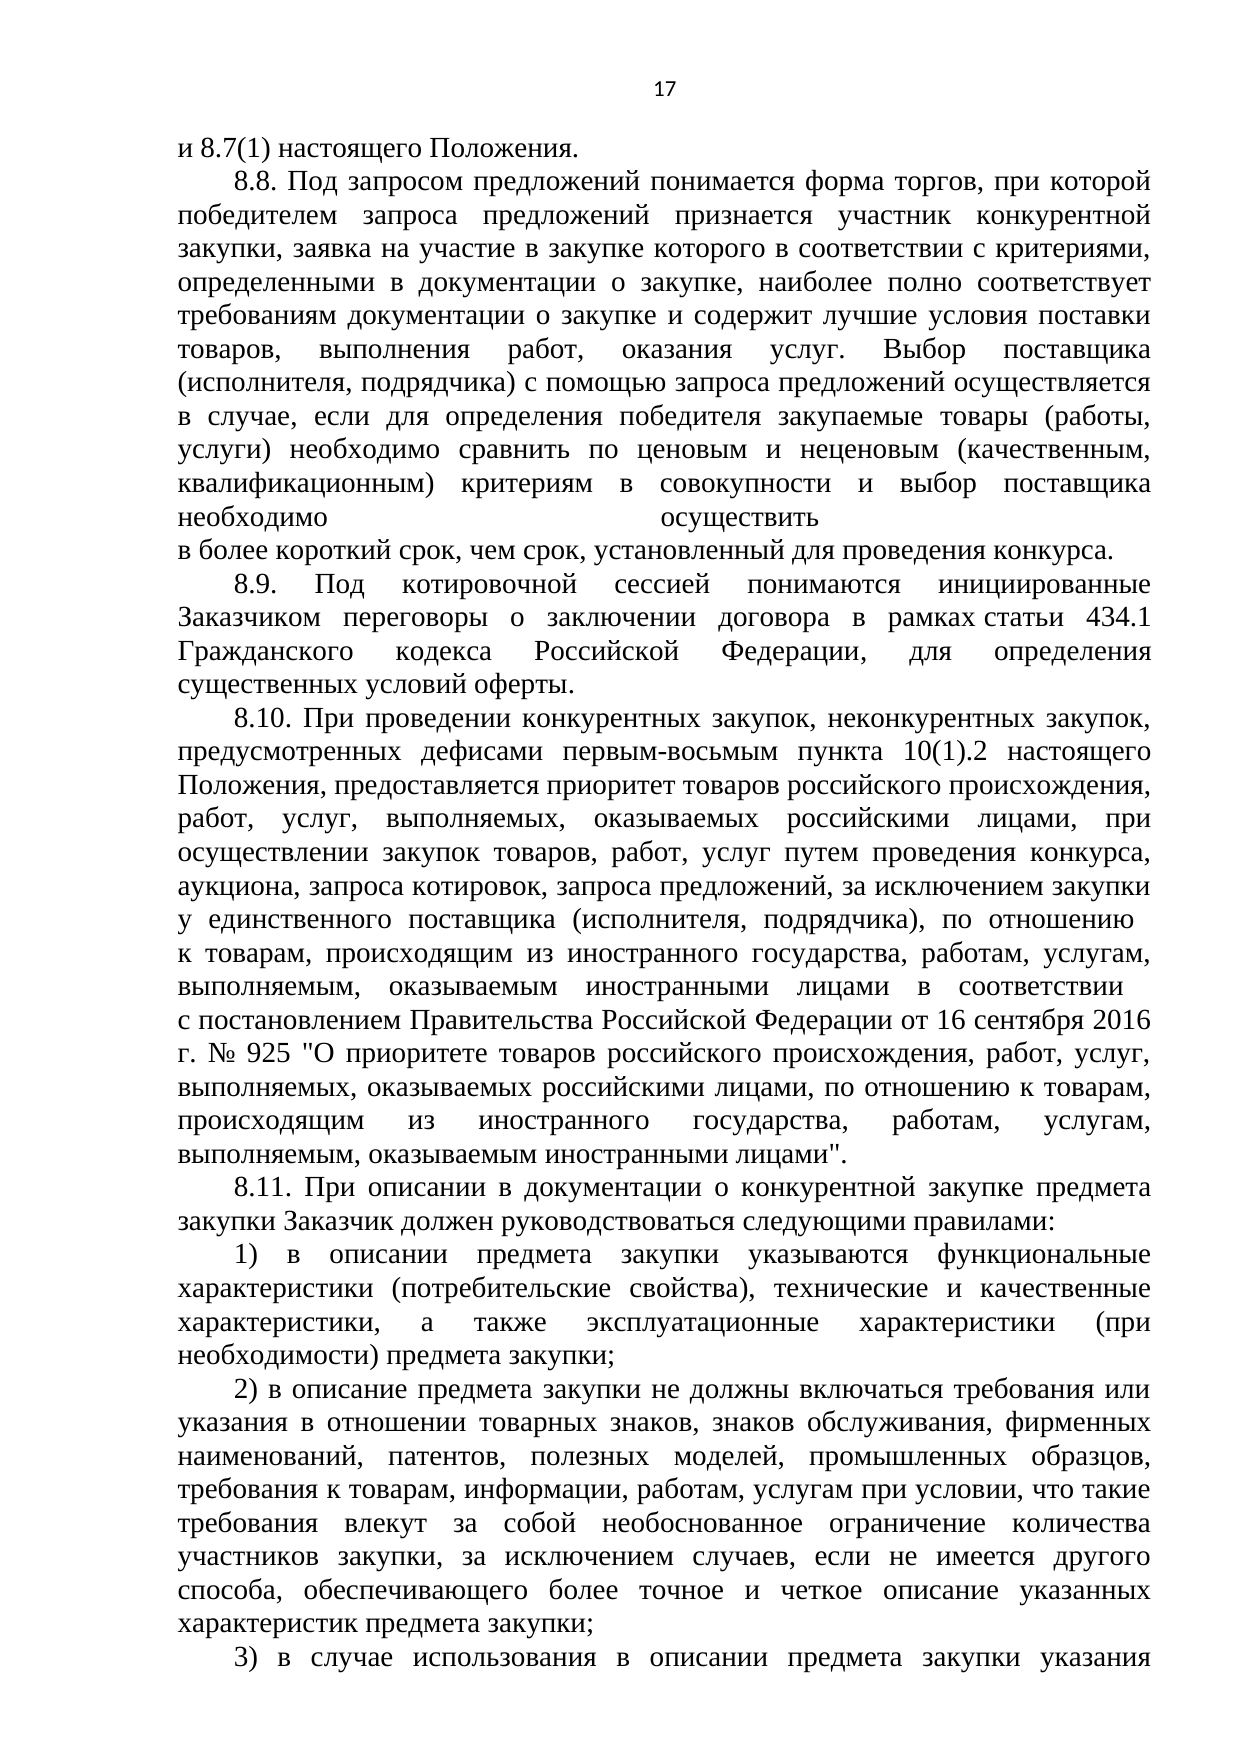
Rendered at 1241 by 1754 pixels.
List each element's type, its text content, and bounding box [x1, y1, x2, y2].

text 8.9. Под котировочной сессией понимаются инициированные Заказчиком переговоры о заключении договора в рамках статьи 434.1 Гражданского кодекса Российской Федерации, для определения существенных условий оферты. [177, 566, 1152, 700]
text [177, 130, 1152, 163]
text 8.10. При проведении конкурентных закупок, неконкурентных закупок, предусмотренных дефисами первым-восьмым пункта 10(1).2 настоящего Положения, предоставляется приоритет товаров российского происхождения, работ, услуг, выполняемых, оказываемых российскими лицами, при осуществлении закупок товаров, работ, услуг путем проведения конкурса, аукциона, запроса котировок, запроса предложений, за исключением закупки у единственного поставщика (исполнителя, подрядчика), по отношению к товарам, происходящим из иностранного государства, работам, услугам, выполняемым, оказываемым иностранными лицами в соответствии с постановлением Правительства Российской Федерации от 16 сентября 2016 г. № 925 "О приоритете товаров российского происхождения, работ, услуг, выполняемых, оказываемых российскими лицами, по отношению к товарам, происходящим из иностранного государства, работам, услугам, выполняемым, оказываемым иностранными лицами". [177, 700, 1152, 1169]
text 1) в описании предмета закупки указываются функциональные характеристики (потребительские свойства), технические и качественные характеристики, а также эксплуатационные характеристики (при необходимости) предмета закупки; [177, 1237, 1152, 1371]
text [177, 1639, 1152, 1673]
text 8.11. При описании в документации о конкурентной закупке предмета закупки Заказчик должен руководствоваться следующими правилами: [177, 1169, 1152, 1237]
text 8.8. Под запросом предложений понимается форма торгов, при которой победителем запроса предложений признается участник конкурентной закупки, заявка на участие в закупке которого в соответствии с критериями, определенными в документации о закупке, наиболее полно соответствует требованиям документации о закупке и содержит лучшие условия поставки товаров, выполнения работ, оказания услуг. Выбор поставщика (исполнителя, подрядчика) с помощью запроса предложений осуществляется в случае, если для определения победителя закупаемые товары (работы, услуги) необходимо сравнить по ценовым и неценовым (качественным, квалификационным) критериям в совокупности и выбор поставщика необходимо осуществить в более короткий срок, чем срок, установленный для проведения конкурса. [177, 163, 1152, 566]
text 2) в описание предмета закупки не должны включаться требования или указания в отношении товарных знаков, знаков обслуживания, фирменных наименований, патентов, полезных моделей, промышленных образцов, требования к товарам, информации, работам, услугам при условии, что такие требования влекут за собой необоснованное ограничение количества участников закупки, за исключением случаев, если не имеется другого способа, обеспечивающего более точное и четкое описание указанных характеристик предмета закупки; [177, 1371, 1152, 1639]
